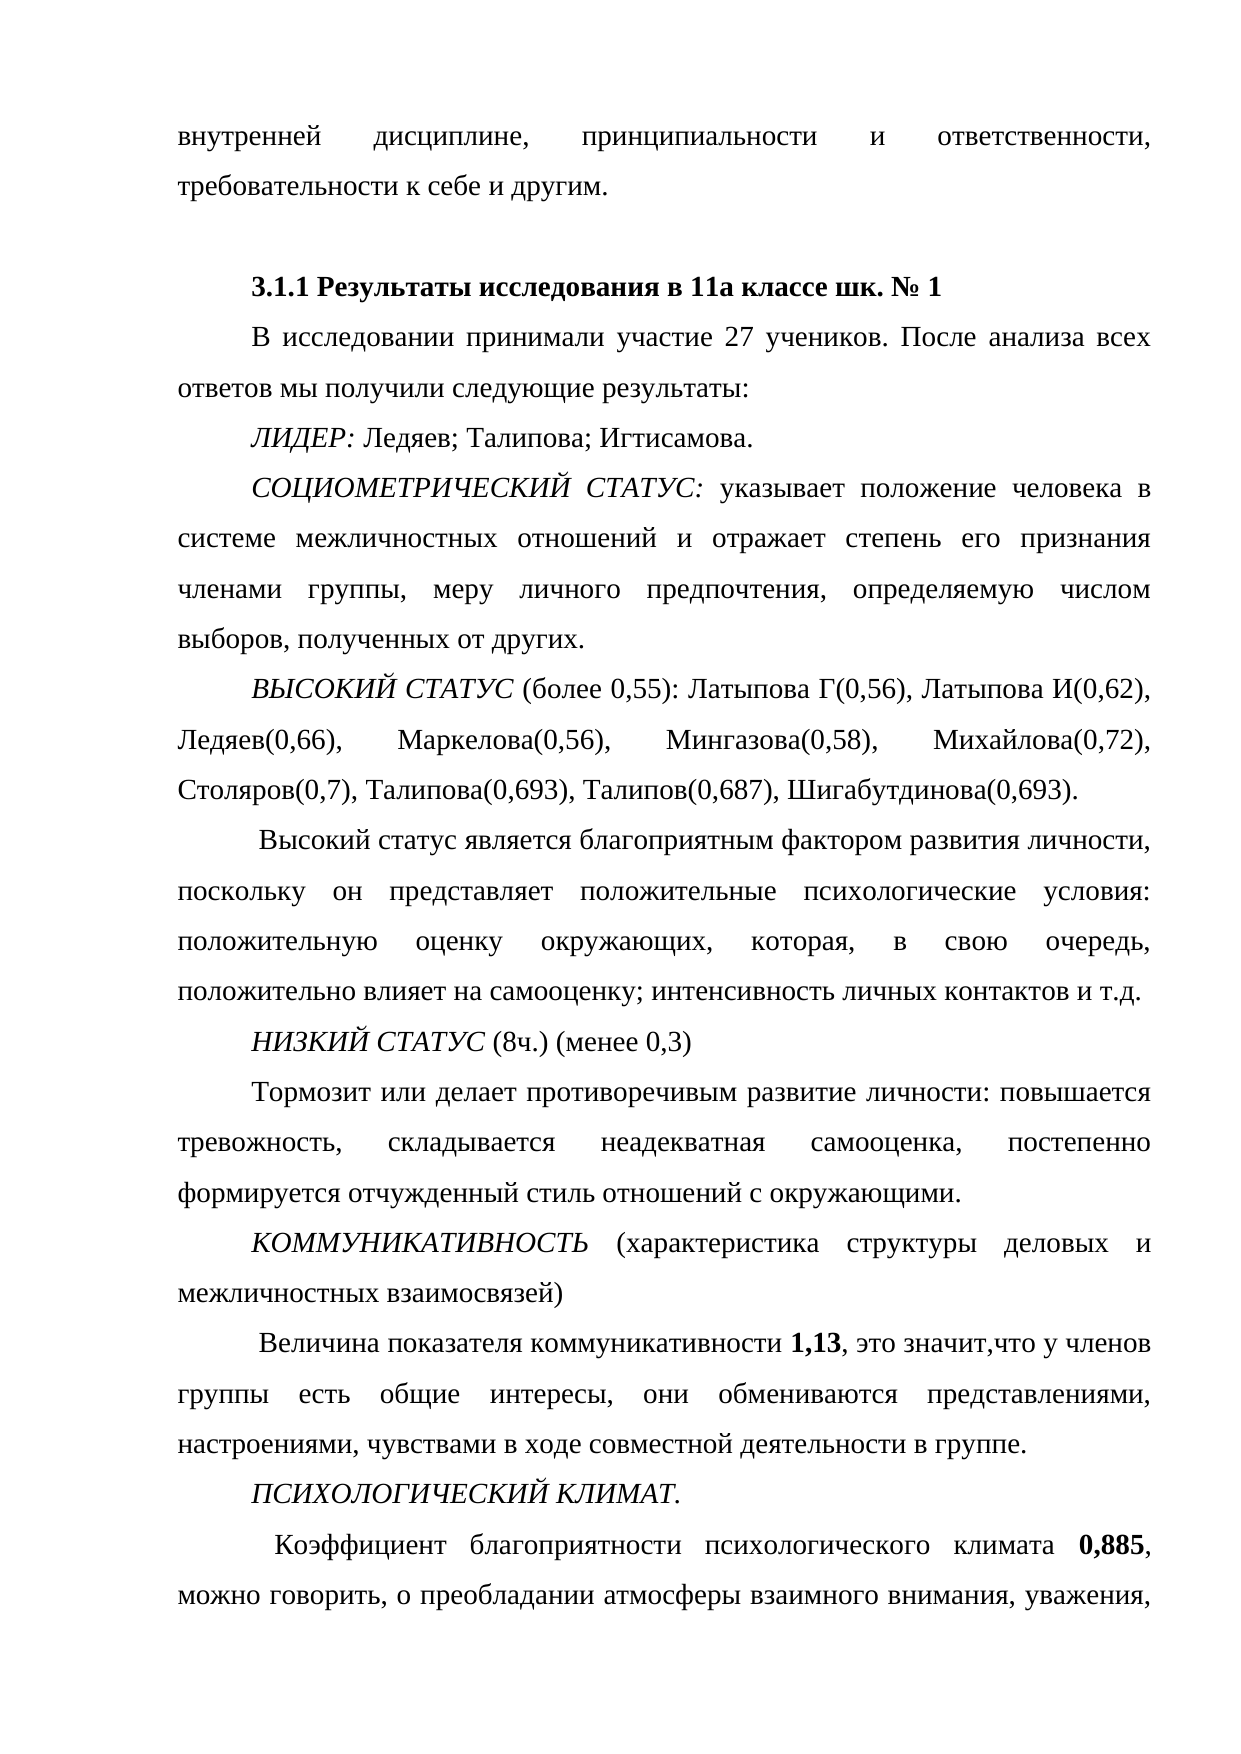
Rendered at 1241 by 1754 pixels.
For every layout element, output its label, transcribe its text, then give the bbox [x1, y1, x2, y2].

text Высокий статус является благоприятным фактором развития личности, поскольку он представляет положительные психологические условия: положительную оценку окружающих, которая, в свою очередь, положительно влияет на самооценку; интенсивность личных контактов и т.д. [177, 822, 1152, 1007]
text ЛИДЕР: Ледяев; Талипова; Игтисамова. [177, 420, 1152, 453]
text В исследовании принимали участие 27 учеников. После анализа всех ответов мы получили следующие результаты: [177, 319, 1152, 403]
text 3.1.1 Результаты исследования в 11а классе шк. № 1 [177, 269, 1152, 303]
text ПСИХОЛОГИЧЕСКИЙ КЛИМАТ. [177, 1477, 1152, 1510]
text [177, 118, 1152, 202]
text КОММУНИКАТИВНОСТЬ (характеристика структуры деловых и межличностных взаимосвязей) [177, 1225, 1152, 1309]
text Величина показателя коммуникативности 1,13, это значит,что у членов группы есть общие интересы, они обмениваются представлениями, настроениями, чувствами в ходе совместной деятельности в группе. [177, 1326, 1152, 1460]
text СОЦИОМЕТРИЧЕСКИЙ СТАТУС: указывает положение человека в системе межличностных отношений и отражает степень его признания членами группы, меру личного предпочтения, определяемую числом выборов, полученных от других. [177, 470, 1152, 655]
text Тормозит или делает противоречивым развитие личности: повышается тревожность, складывается неадекватная самооценка, постепенно формируется отчужденный стиль отношений с окружающими. [177, 1074, 1152, 1208]
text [177, 1527, 1152, 1611]
text ВЫСОКИЙ СТАТУС (более 0,55): Латыпова Г(0,56), Латыпова И(0,62), Ледяев(0,66), Маркелова(0,56), Мингазова(0,58), Михайлова(0,72), Столяров(0,7), Талипова(0,693), Талипов(0,687), Шигабутдинова(0,693). [177, 672, 1152, 806]
text НИЗКИЙ СТАТУС (8ч.) (менее 0,3) [177, 1024, 1152, 1057]
